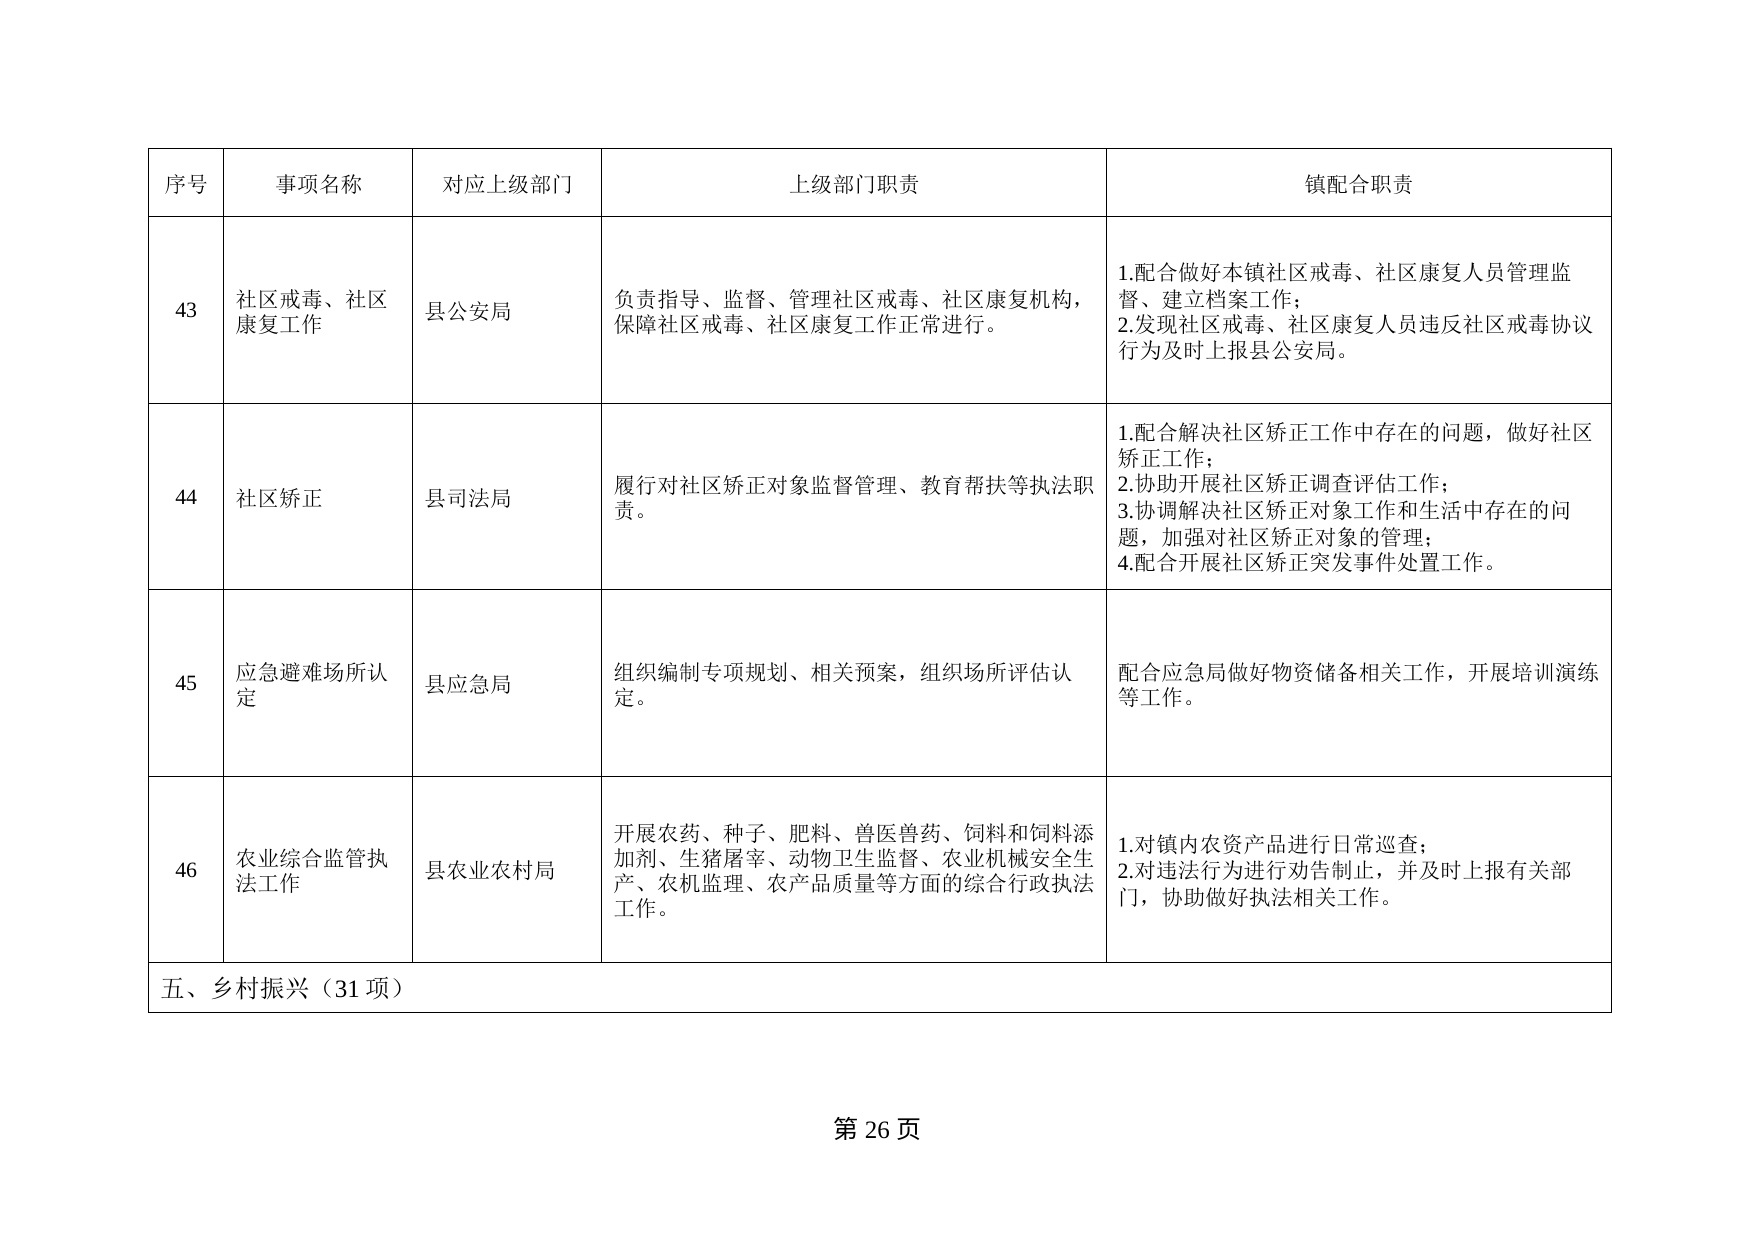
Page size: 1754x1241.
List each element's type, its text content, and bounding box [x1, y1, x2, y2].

table_cell 县公安局 [413, 217, 601, 403]
table_cell 46 [149, 777, 223, 962]
table_cell 开展农药、种子、肥料、兽医兽药、饲料和饲料添加剂、生猪屠宰、动物卫生监督、农业机械安全生产、农机监理、农产品质量等方面的综合行政执法工作。 [602, 777, 1106, 962]
table_cell 44 [149, 404, 223, 589]
table_cell 社区戒毒、社区康复工作 [224, 217, 412, 403]
table_cell 履行对社区矫正对象监督管理、教育帮扶等执法职责。 [602, 404, 1106, 589]
table_cell 县司法局 [413, 404, 601, 589]
table_cell 1.配合做好本镇社区戒毒、社区康复人员管理监督、建立档案工作； 2.发现社区戒毒、社区康复人员违反社区戒毒协议行为及时上报县公安局。 [1107, 217, 1611, 403]
table_header 对应上级部门 [413, 149, 601, 216]
table_header 事项名称 [224, 149, 412, 216]
table_cell 县应急局 [413, 590, 601, 776]
table_cell 43 [149, 217, 223, 403]
table_cell 1.对镇内农资产品进行日常巡查； 2.对违法行为进行劝告制止，并及时上报有关部门，协助做好执法相关工作。 [1107, 777, 1611, 962]
table_cell 组织编制专项规划、相关预案，组织场所评估认定。 [602, 590, 1106, 776]
table_header 镇配合职责 [1107, 149, 1611, 216]
table_cell 1.配合解决社区矫正工作中存在的问题，做好社区矫正工作； 2.协助开展社区矫正调查评估工作； 3.协调解决社区矫正对象工作和生活中存在的问题，加强对社区矫正对象的管理； 4.配合开展社区矫正突发事件处置工作。 [1107, 404, 1611, 589]
table_header 序号 [149, 149, 223, 216]
table_cell 负责指导、监督、管理社区戒毒、社区康复机构，保障社区戒毒、社区康复工作正常进行。 [602, 217, 1106, 403]
table_cell 县农业农村局 [413, 777, 601, 962]
table_cell 五、乡村振兴（31项） [149, 963, 1611, 1012]
table_cell 社区矫正 [224, 404, 412, 589]
table_cell 配合应急局做好物资储备相关工作，开展培训演练等工作。 [1107, 590, 1611, 776]
table_cell 应急避难场所认定 [224, 590, 412, 776]
table_header 上级部门职责 [602, 149, 1106, 216]
table_cell 农业综合监管执法工作 [224, 777, 412, 962]
table_cell 45 [149, 590, 223, 776]
